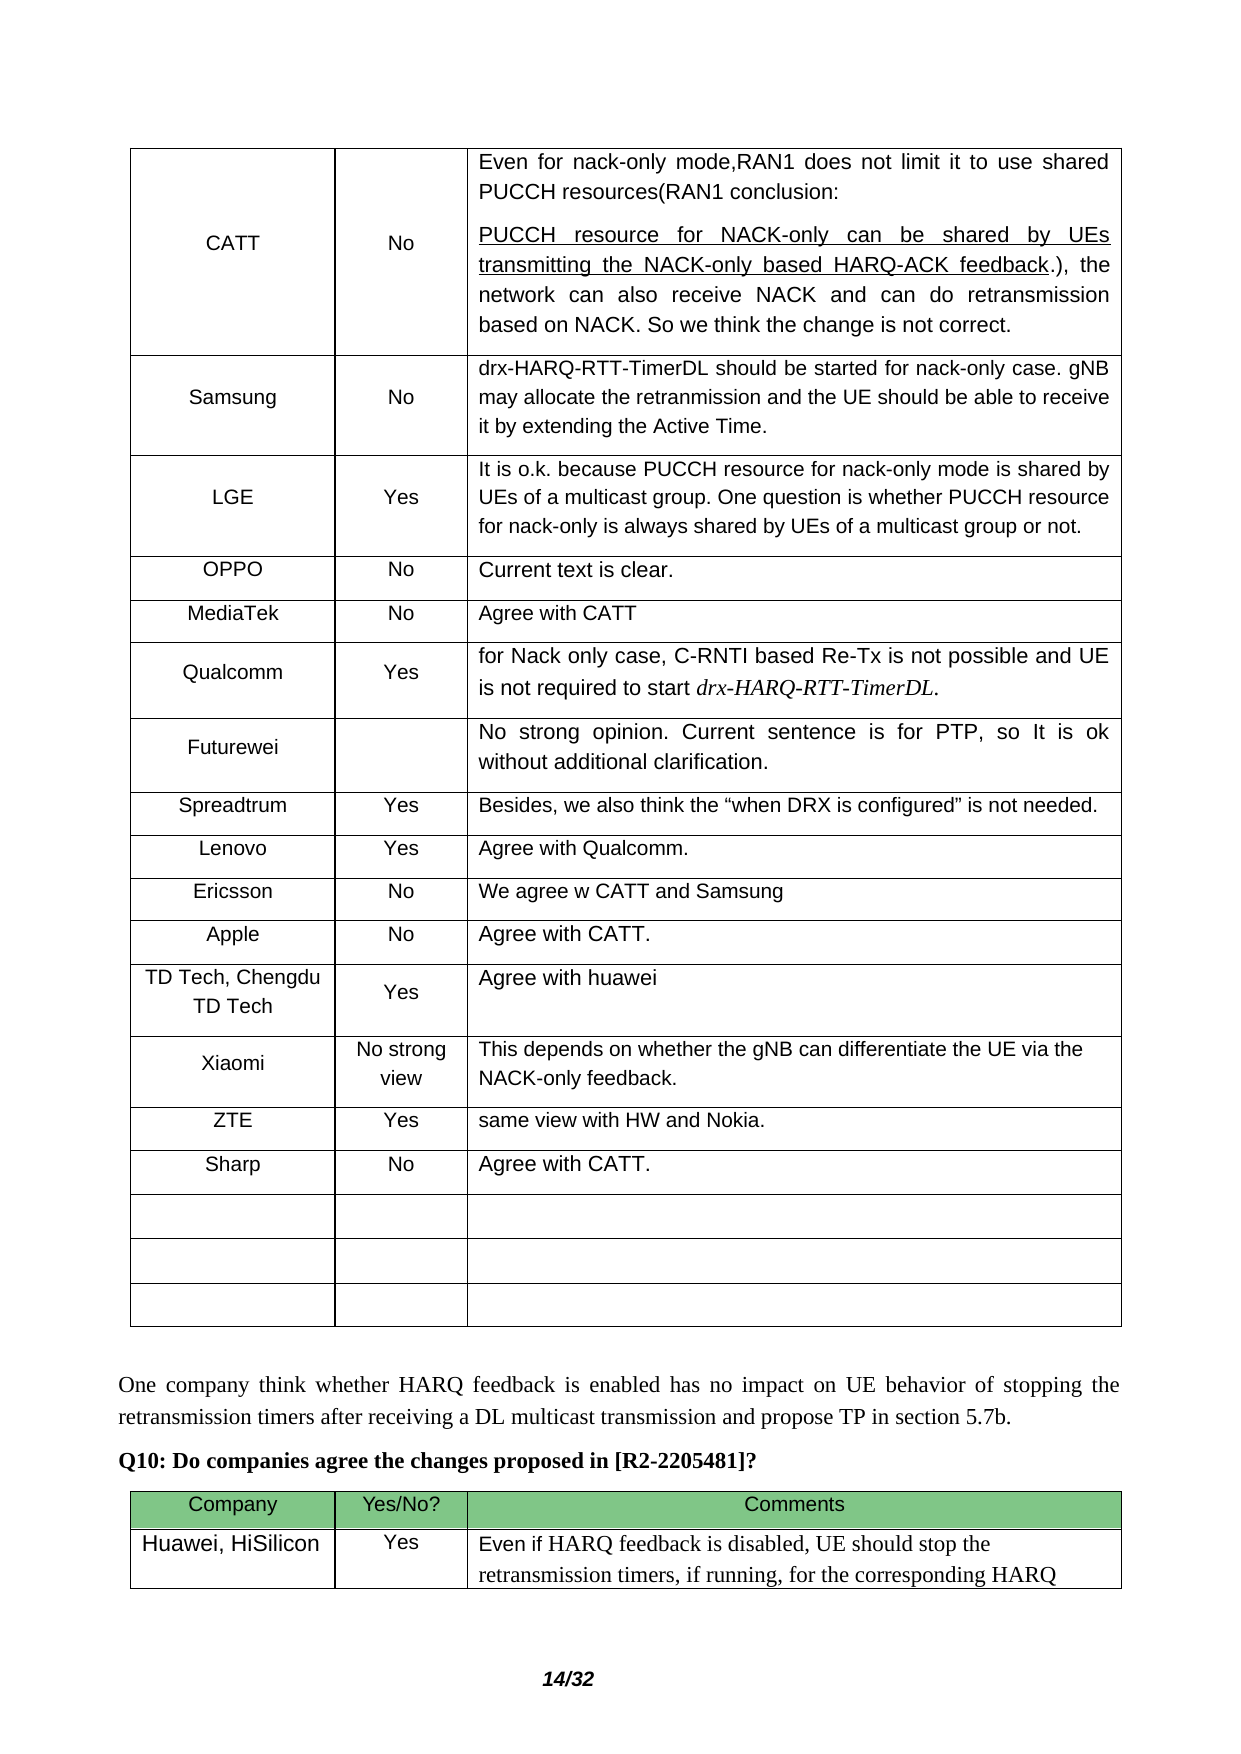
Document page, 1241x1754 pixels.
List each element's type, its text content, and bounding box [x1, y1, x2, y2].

table_cell Agree with Qualcomm. [468, 836, 1121, 877]
table_cell drx-HARQ-RTT-TimerDL should be started for nack-only case. gNB may allocate the retranmission and the UE should be able to receive it by extending the Active Time. [468, 356, 1121, 455]
table_cell It is o.k. because PUCCH resource for nack-only mode is shared by UEs of a multicast group. One question is whether PUCCH resource for nack-only is always shared by UEs of a multicast group or not. [468, 456, 1121, 556]
table_cell same view with HW and Nokia. [468, 1108, 1121, 1150]
table_cell OPPO [131, 557, 334, 599]
table_header Comments [468, 1492, 1121, 1528]
table_header Company [131, 1492, 334, 1528]
table_cell [131, 1284, 334, 1326]
table_cell No [336, 557, 467, 599]
table_cell Yes [336, 643, 467, 718]
table_cell Ericsson [131, 879, 334, 920]
table_cell No [336, 921, 467, 964]
table_header Yes/No? [336, 1492, 467, 1528]
table_cell Lenovo [131, 836, 334, 877]
table_cell [336, 1284, 467, 1326]
table_cell [131, 1239, 334, 1282]
table_cell This depends on whether the gNB can differentiate the UE via the NACK-only feedback. [468, 1037, 1121, 1107]
table_cell Sharp [131, 1151, 334, 1194]
table_cell Yes [336, 965, 467, 1036]
table_cell Xiaomi [131, 1037, 334, 1107]
table_cell No strong opinion. Current sentence is for PTP, so It is ok without additional clarification. [468, 719, 1121, 792]
table_cell CATT [131, 149, 334, 355]
text One company think whether HARQ feedback is enabled has no impact on UE behavior of stopping the retransmission timers after receiving a DL multicast transmission and propose TP in section 5.7b. [118, 1371, 1122, 1429]
table_cell Samsung [131, 356, 334, 455]
table_cell [468, 1195, 1121, 1237]
table_cell LGE [131, 456, 334, 556]
table_cell Yes [336, 456, 467, 556]
table_cell Current text is clear. [468, 557, 1121, 599]
table_cell Apple [131, 921, 334, 964]
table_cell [468, 1530, 1121, 1587]
table_cell Yes [336, 836, 467, 877]
table_cell Yes [336, 1108, 467, 1150]
table_cell TD Tech, Chengdu TD Tech [131, 965, 334, 1036]
table_cell MediaTek [131, 601, 334, 642]
table_cell No [336, 601, 467, 642]
table_cell No [336, 356, 467, 455]
table_cell Huawei, HiSilicon [131, 1530, 334, 1587]
table_cell No [336, 149, 467, 355]
table_cell Spreadtrum [131, 793, 334, 835]
table_cell [336, 1239, 467, 1282]
table_cell Agree with CATT. [468, 921, 1121, 964]
table_cell [336, 1195, 467, 1237]
table_cell Futurewei [131, 719, 334, 792]
table_cell Yes [336, 793, 467, 835]
table_cell ZTE [131, 1108, 334, 1150]
table_cell Agree with huawei [468, 965, 1121, 1036]
text Q10: Do companies agree the changes proposed in [R2-2205481]? [118, 1447, 1122, 1473]
table_cell No [336, 879, 467, 920]
table_cell No [336, 1151, 467, 1194]
table_cell Agree with CATT [468, 601, 1121, 642]
table_cell [468, 1239, 1121, 1282]
table_cell Agree with CATT. [468, 1151, 1121, 1194]
table_cell for Nack only case, C-RNTI based Re-Tx is not possible and UE is not required to start drx-HARQ-RTT-TimerDL. [468, 643, 1121, 718]
table_cell Qualcomm [131, 643, 334, 718]
table_cell No strong view [336, 1037, 467, 1107]
table_cell [468, 1284, 1121, 1326]
table_cell Even for nack-only mode,RAN1 does not limit it to use shared PUCCH resources(RAN1 conclusion: PUCCH resource for NACK-only can be shared by UEs transmitting the NACK-only based HARQ-ACK feedback.), the network can also receive NACK and can do retransmission based on NACK. So we think the change is not correct. [468, 149, 1121, 355]
table_cell Yes [336, 1530, 467, 1587]
table_cell We agree w CATT and Samsung [468, 879, 1121, 920]
table_cell Besides, we also think the “when DRX is configured” is not needed. [468, 793, 1121, 835]
table_cell [336, 719, 467, 792]
table_cell [131, 1195, 334, 1237]
